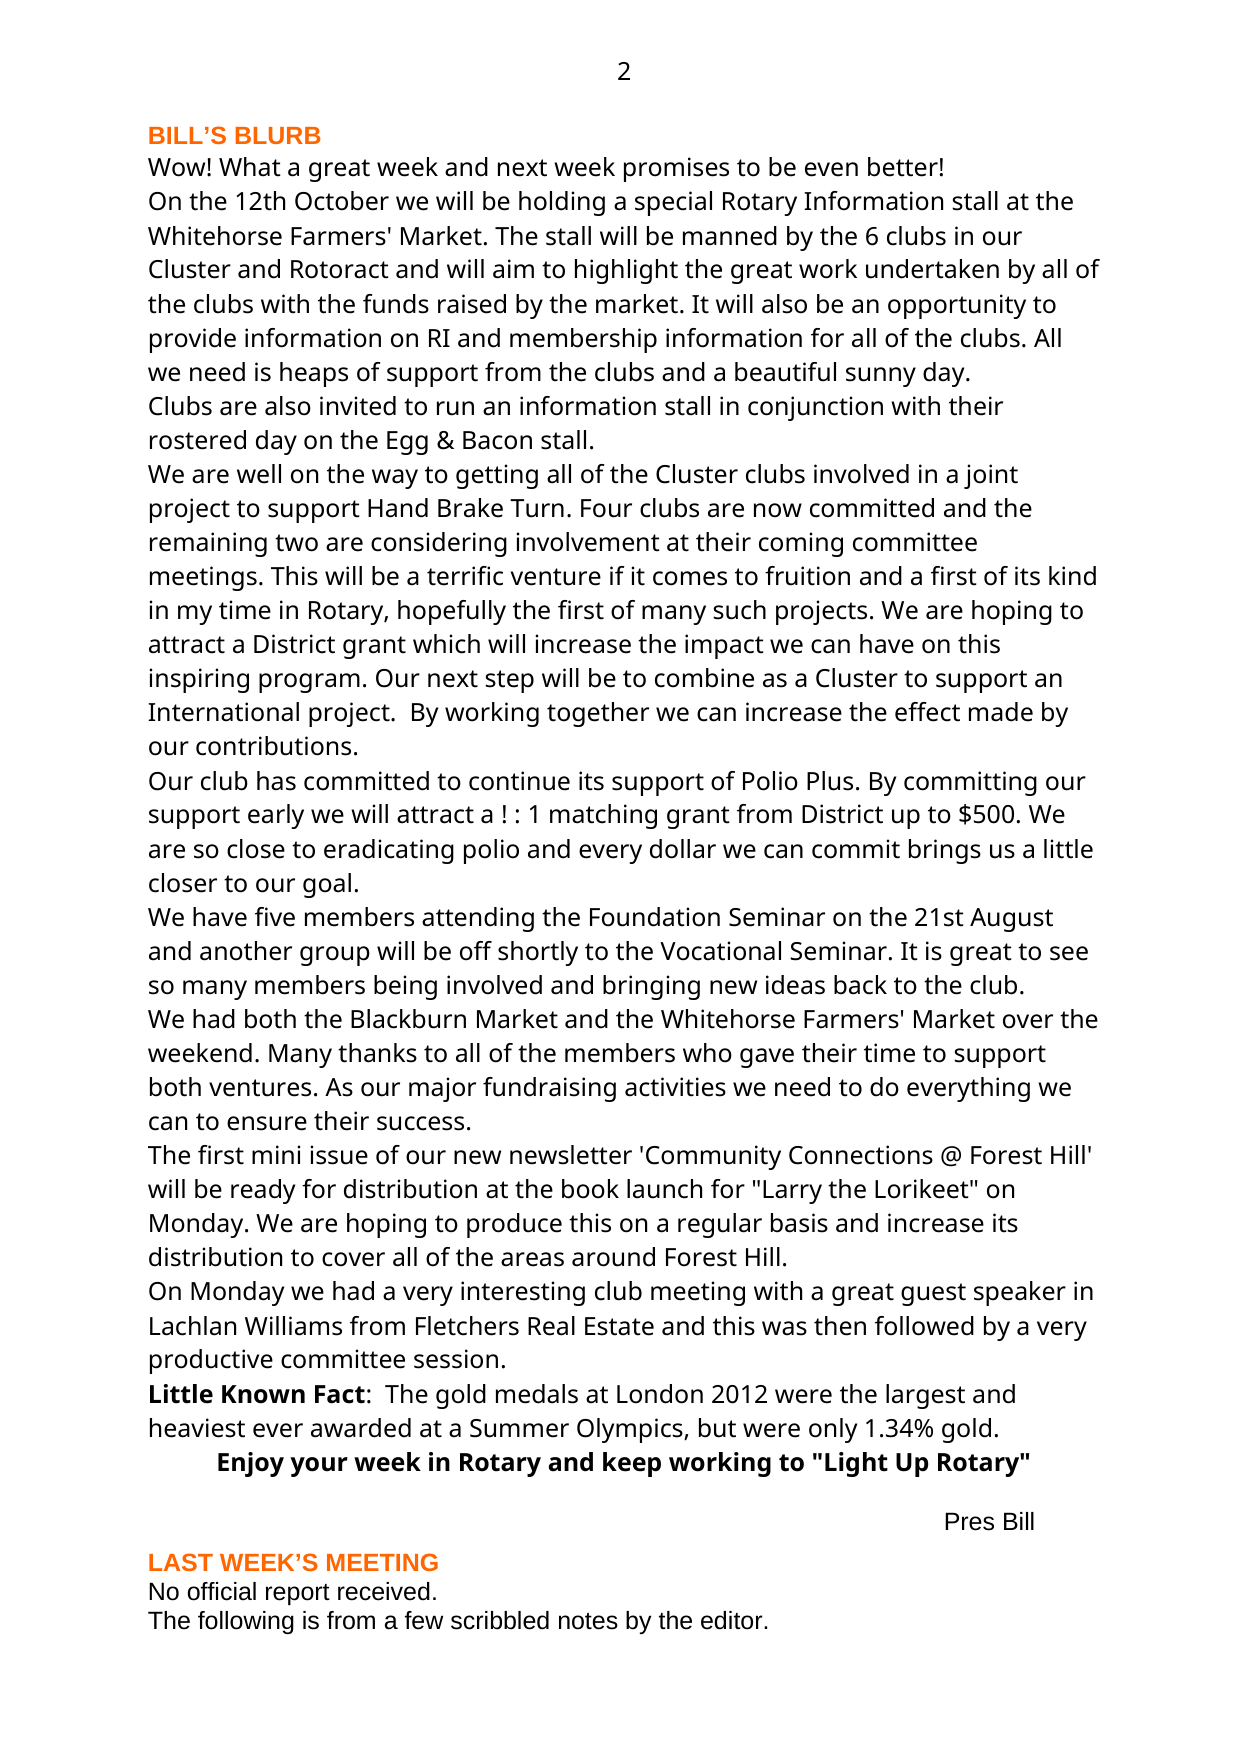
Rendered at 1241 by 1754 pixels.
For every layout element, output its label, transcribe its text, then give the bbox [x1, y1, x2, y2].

text The first mini issue of our new newsletter 'Community Connections @ Forest Hill' will be ready for distribution at the book launch for "Larry the Lorikeet" on Monday. We are hoping to produce this on a regular basis and increase its distribution to cover all of the areas around Forest Hill. [148, 1138, 1100, 1274]
text Clubs are also invited to run an information stall in conjunction with their rostered day on the Egg & Bacon stall. [148, 388, 1100, 457]
text Enjoy your week in Rotary and keep working to "Light Up Rotary" [148, 1444, 1100, 1478]
text BILL’S BLURB [148, 121, 1100, 150]
text On Monday we had a very interesting club meeting with a great guest speaker in Lachlan Williams from Fletchers Real Estate and this was then followed by a very productive committee session. [148, 1274, 1100, 1376]
text We have five members attending the Foundation Seminar on the 21st August and another group will be off shortly to the Vocational Seminar. It is great to see so many members being involved and bringing new ideas back to the club. [148, 899, 1100, 1002]
text Wow! What a great week and next week promises to be even better! [148, 150, 1100, 184]
subtitle LAST WEEK’S MEETING [148, 1548, 1100, 1577]
text The following is from a few scribbled notes by the editor. [148, 1606, 1100, 1635]
text We had both the Blackburn Market and the Whitehorse Farmers' Market over the weekend. Many thanks to all of the members who gave their time to support both ventures. As our major fundraising activities we need to do everything we can to ensure their success. [148, 1002, 1100, 1138]
text No official report received. [148, 1577, 1100, 1606]
text On the 12th October we will be holding a special Rotary Information stall at the Whitehorse Farmers' Market. The stall will be manned by the 6 clubs in our Cluster and Rotoract and will aim to highlight the great work undertaken by all of the clubs with the funds raised by the market. It will also be an opportunity to provide information on RI and membership information for all of the clubs. All we need is heaps of support from the clubs and a beautiful sunny day. [148, 184, 1100, 388]
text Pres Bill [148, 1507, 1100, 1536]
text Little Known Fact: The gold medals at London 2012 were the largest and heaviest ever awarded at a Summer Olympics, but were only 1.34% gold. [148, 1376, 1100, 1444]
text We are well on the way to getting all of the Cluster clubs involved in a joint project to support Hand Brake Turn. Four clubs are now committed and the remaining two are considering involvement at their coming committee meetings. This will be a terrific venture if it comes to fruition and a first of its kind in my time in Rotary, hopefully the first of many such projects. We are hoping to attract a District grant which will increase the impact we can have on this inspiring program. Our next step will be to combine as a Cluster to support an International project. By working together we can increase the effect made by our contributions. [148, 457, 1100, 763]
text Our club has committed to continue its support of Polio Plus. By committing our support early we will attract a ! : 1 matching grant from District up to $500. We are so close to eradicating polio and every dollar we can commit brings us a little closer to our goal. [148, 763, 1100, 899]
